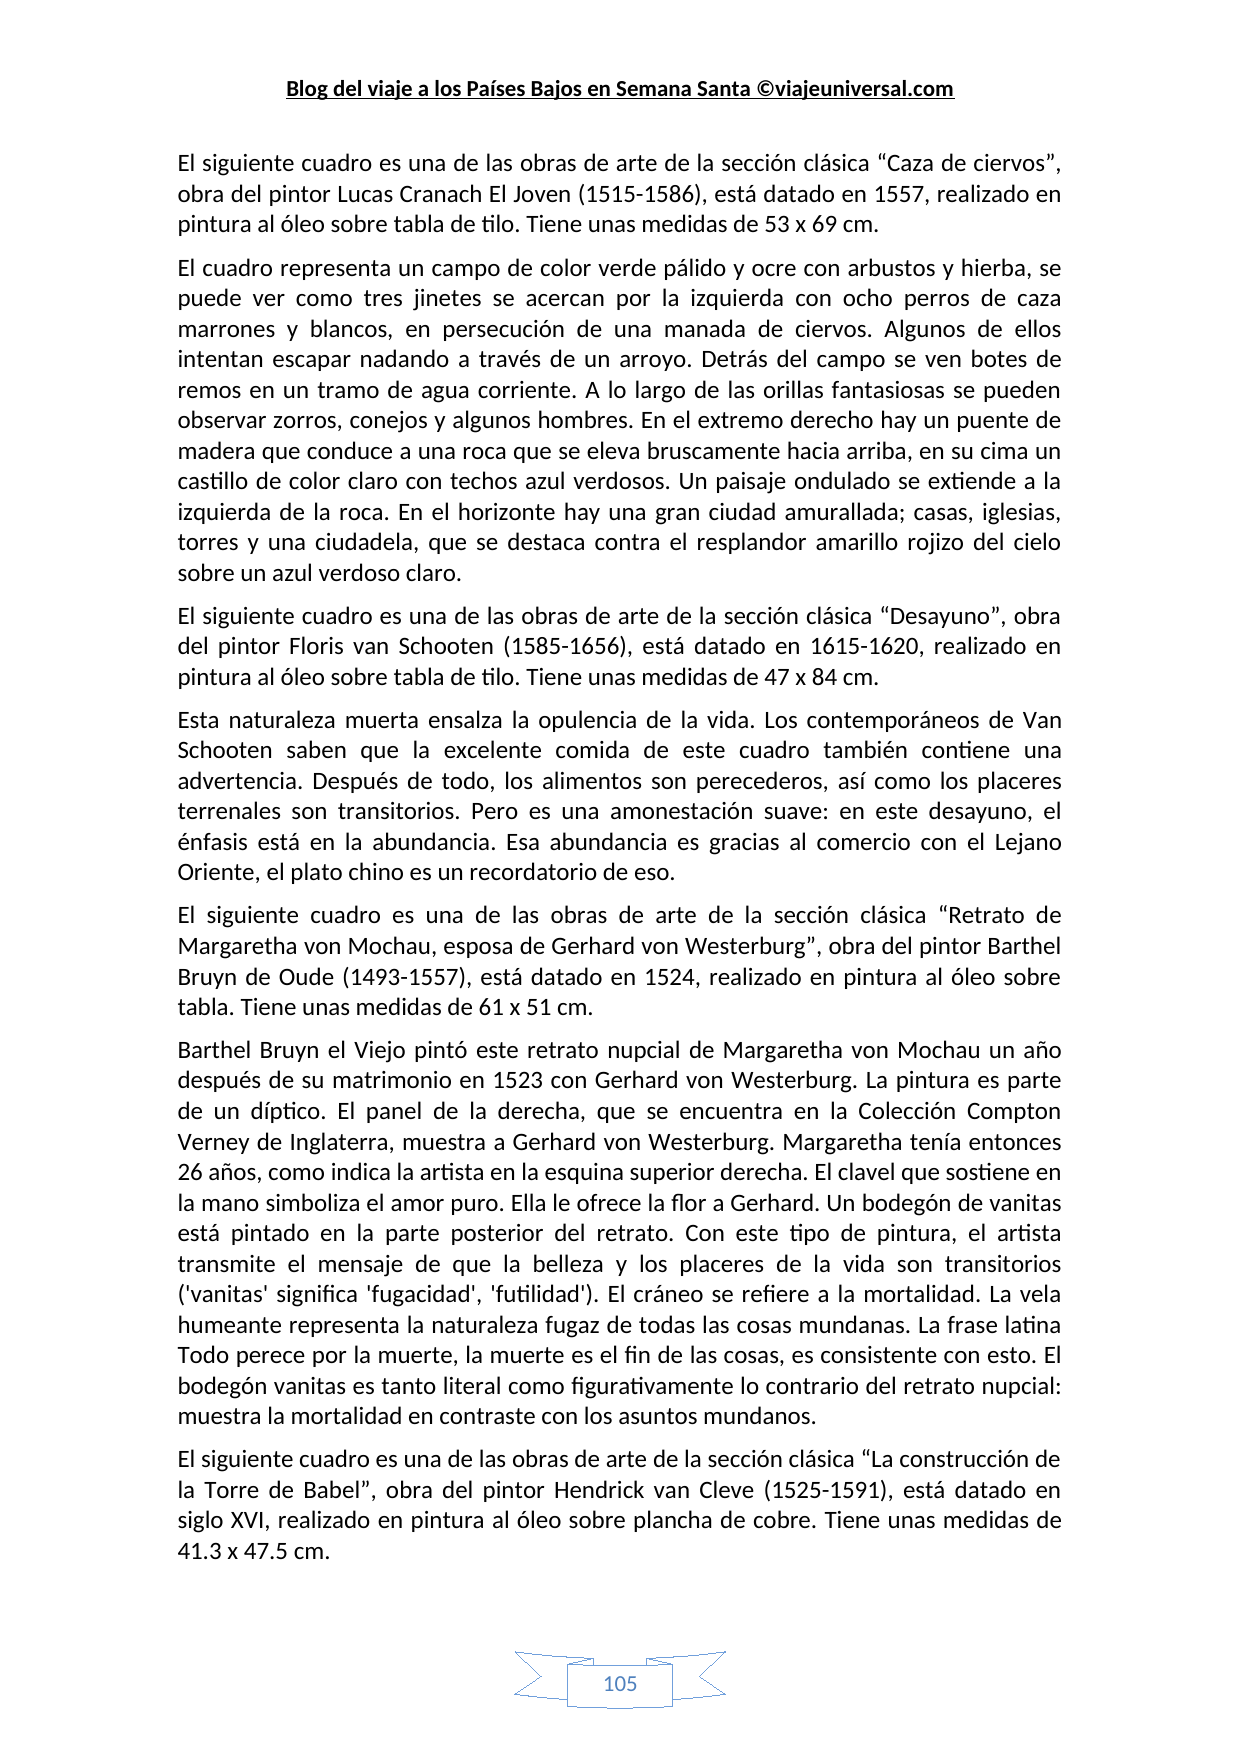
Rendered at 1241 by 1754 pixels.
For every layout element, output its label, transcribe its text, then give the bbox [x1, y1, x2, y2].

text El siguiente cuadro es una de las obras de arte de la sección clásica “Desayuno”, obra del pintor Floris van Schooten (1585-1656), está datado en 1615-1620, realizado en pintura al óleo sobre tabla de tilo. Tiene unas medidas de 47 x 84 cm. [177, 600, 1063, 691]
text El cuadro representa un campo de color verde pálido y ocre con arbustos y hierba, se puede ver como tres jinetes se acercan por la izquierda con ocho perros de caza marrones y blancos, en persecución de una manada de ciervos. Algunos de ellos intentan escapar nadando a través de un arroyo. Detrás del campo se ven botes de remos en un tramo de agua corriente. A lo largo de las orillas fantasiosas se pueden observar zorros, conejos y algunos hombres. En el extremo derecho hay un puente de madera que conduce a una roca que se eleva bruscamente hacia arriba, en su cima un castillo de color claro con techos azul verdosos. Un paisaje ondulado se extiende a la izquierda de la roca. En el horizonte hay una gran ciudad amurallada; casas, iglesias, torres y una ciudadela, que se destaca contra el resplandor amarillo rojizo del cielo sobre un azul verdoso claro. [177, 252, 1063, 587]
text El siguiente cuadro es una de las obras de arte de la sección clásica “La construcción de la Torre de Babel”, obra del pintor Hendrick van Cleve (1525-1591), está datado en siglo XVI, realizado en pintura al óleo sobre plancha de cobre. Tiene unas medidas de 41.3 x 47.5 cm. [177, 1443, 1063, 1566]
text El siguiente cuadro es una de las obras de arte de la sección clásica “Caza de ciervos”, obra del pintor Lucas Cranach El Joven (1515-1586), está datado en 1557, realizado en pintura al óleo sobre tabla de tilo. Tiene unas medidas de 53 x 69 cm. [177, 148, 1063, 239]
text Barthel Bruyn el Viejo pintó este retrato nupcial de Margaretha von Mochau un año después de su matrimonio en 1523 con Gerhard von Westerburg. La pintura es parte de un díptico. El panel de la derecha, que se encuentra en la Colección Compton Verney de Inglaterra, muestra a Gerhard von Westerburg. Margaretha tenía entonces 26 años, como indica la artista en la esquina superior derecha. El clavel que sostiene en la mano simboliza el amor puro. Ella le ofrece la flor a Gerhard. Un bodegón de vanitas está pintado en la parte posterior del retrato. Con este tipo de pintura, el artista transmite el mensaje de que la belleza y los placeres de la vida son transitorios ('vanitas' significa 'fugacidad', 'futilidad'). El cráneo se refiere a la mortalidad. La vela humeante representa la naturaleza fugaz de todas las cosas mundanas. La frase latina Todo perece por la muerte, la muerte es el fin de las cosas, es consistente con esto. El bodegón vanitas es tanto literal como figurativamente lo contrario del retrato nupcial: muestra la mortalidad en contraste con los asuntos mundanos. [177, 1034, 1063, 1431]
text Esta naturaleza muerta ensalza la opulencia de la vida. Los contemporáneos de Van Schooten saben que la excelente comida de este cuadro también contiene una advertencia. Después de todo, los alimentos son perecederos, así como los placeres terrenales son transitorios. Pero es una amonestación suave: en este desayuno, el énfasis está en la abundancia. Esa abundancia es gracias al comercio con el Lejano Oriente, el plato chino es un recordatorio de eso. [177, 704, 1063, 887]
text El siguiente cuadro es una de las obras de arte de la sección clásica “Retrato de Margaretha von Mochau, esposa de Gerhard von Westerburg”, obra del pintor Barthel Bruyn de Oude (1493-1557), está datado en 1524, realizado en pintura al óleo sobre tabla. Tiene unas medidas de 61 x 51 cm. [177, 899, 1063, 1022]
